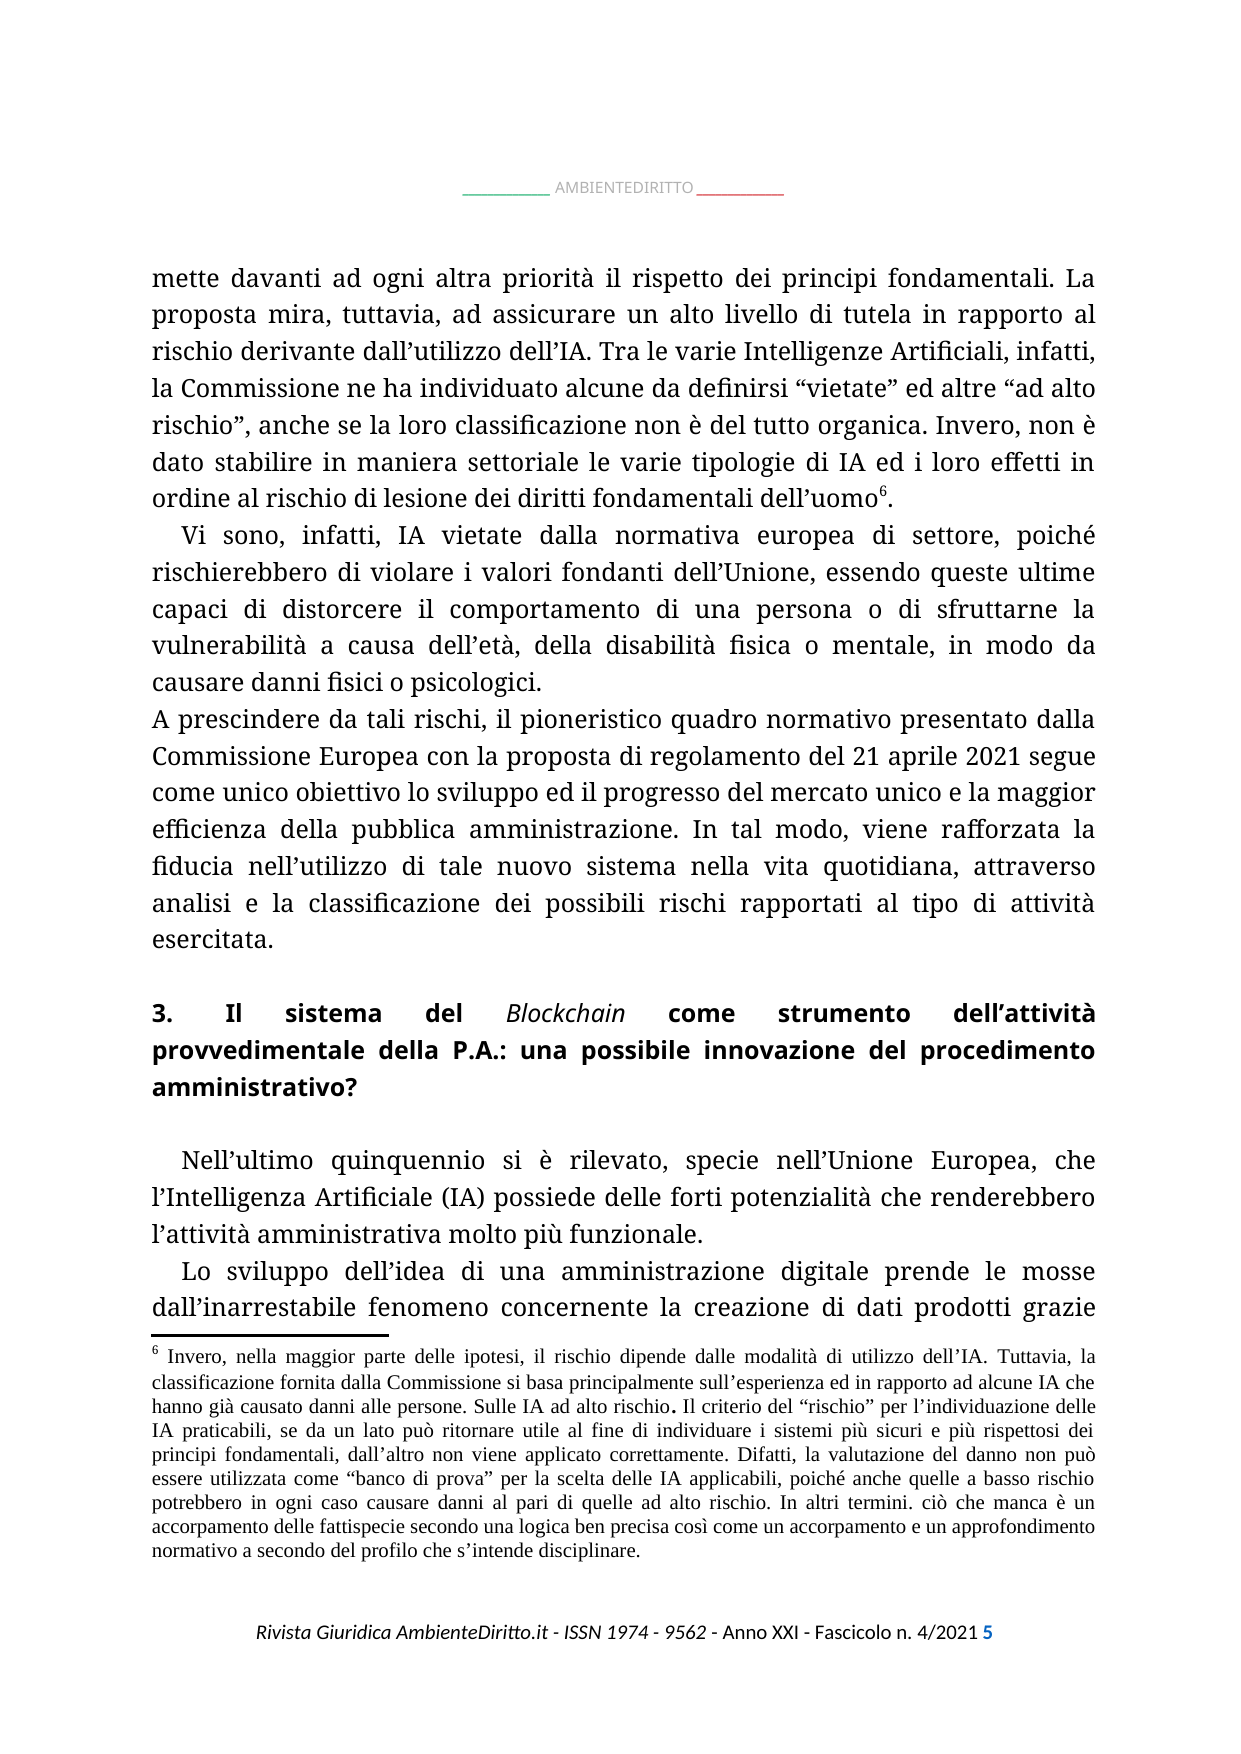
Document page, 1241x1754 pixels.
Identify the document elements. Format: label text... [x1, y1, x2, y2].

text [152, 1253, 1097, 1324]
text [152, 260, 1097, 515]
text A prescindere da tali rischi, il pioneristico quadro normativo presentato dalla Commissione Europea con la proposta di regolamento del 21 aprile 2021 segue come unico obiettivo lo sviluppo ed il progresso del mercato unico e la maggior efficienza della pubblica amministrazione. In tal modo, viene rafforzata la fiducia nell’utilizzo di tale nuovo sistema nella vita quotidiana, attraverso analisi e la classificazione dei possibili rischi rapportati al tipo di attività esercitata. [152, 702, 1097, 956]
text Vi sono, infatti, IA vietate dalla normativa europea di settore, poiché rischierebbero di violare i valori fondanti dell’Unione, essendo queste ultime capaci di distorcere il comportamento di una persona o di sfruttarne la vulnerabilità a causa dell’età, della disabilità fisica o mentale, in modo da causare danni fisici o psicologici. [152, 518, 1097, 699]
text Nell’ultimo quinquennio si è rilevato, specie nell’Unione Europea, che l’Intelligenza Artificiale (IA) possiede delle forti potenzialità che renderebbero l’attività amministrativa molto più funzionale. [152, 1143, 1097, 1250]
text 3. Il sistema del Blockchain come strumento dell’attività provvedimentale della P.A.: una possibile innovazione del procedimento amministrativo? [152, 996, 1097, 1103]
